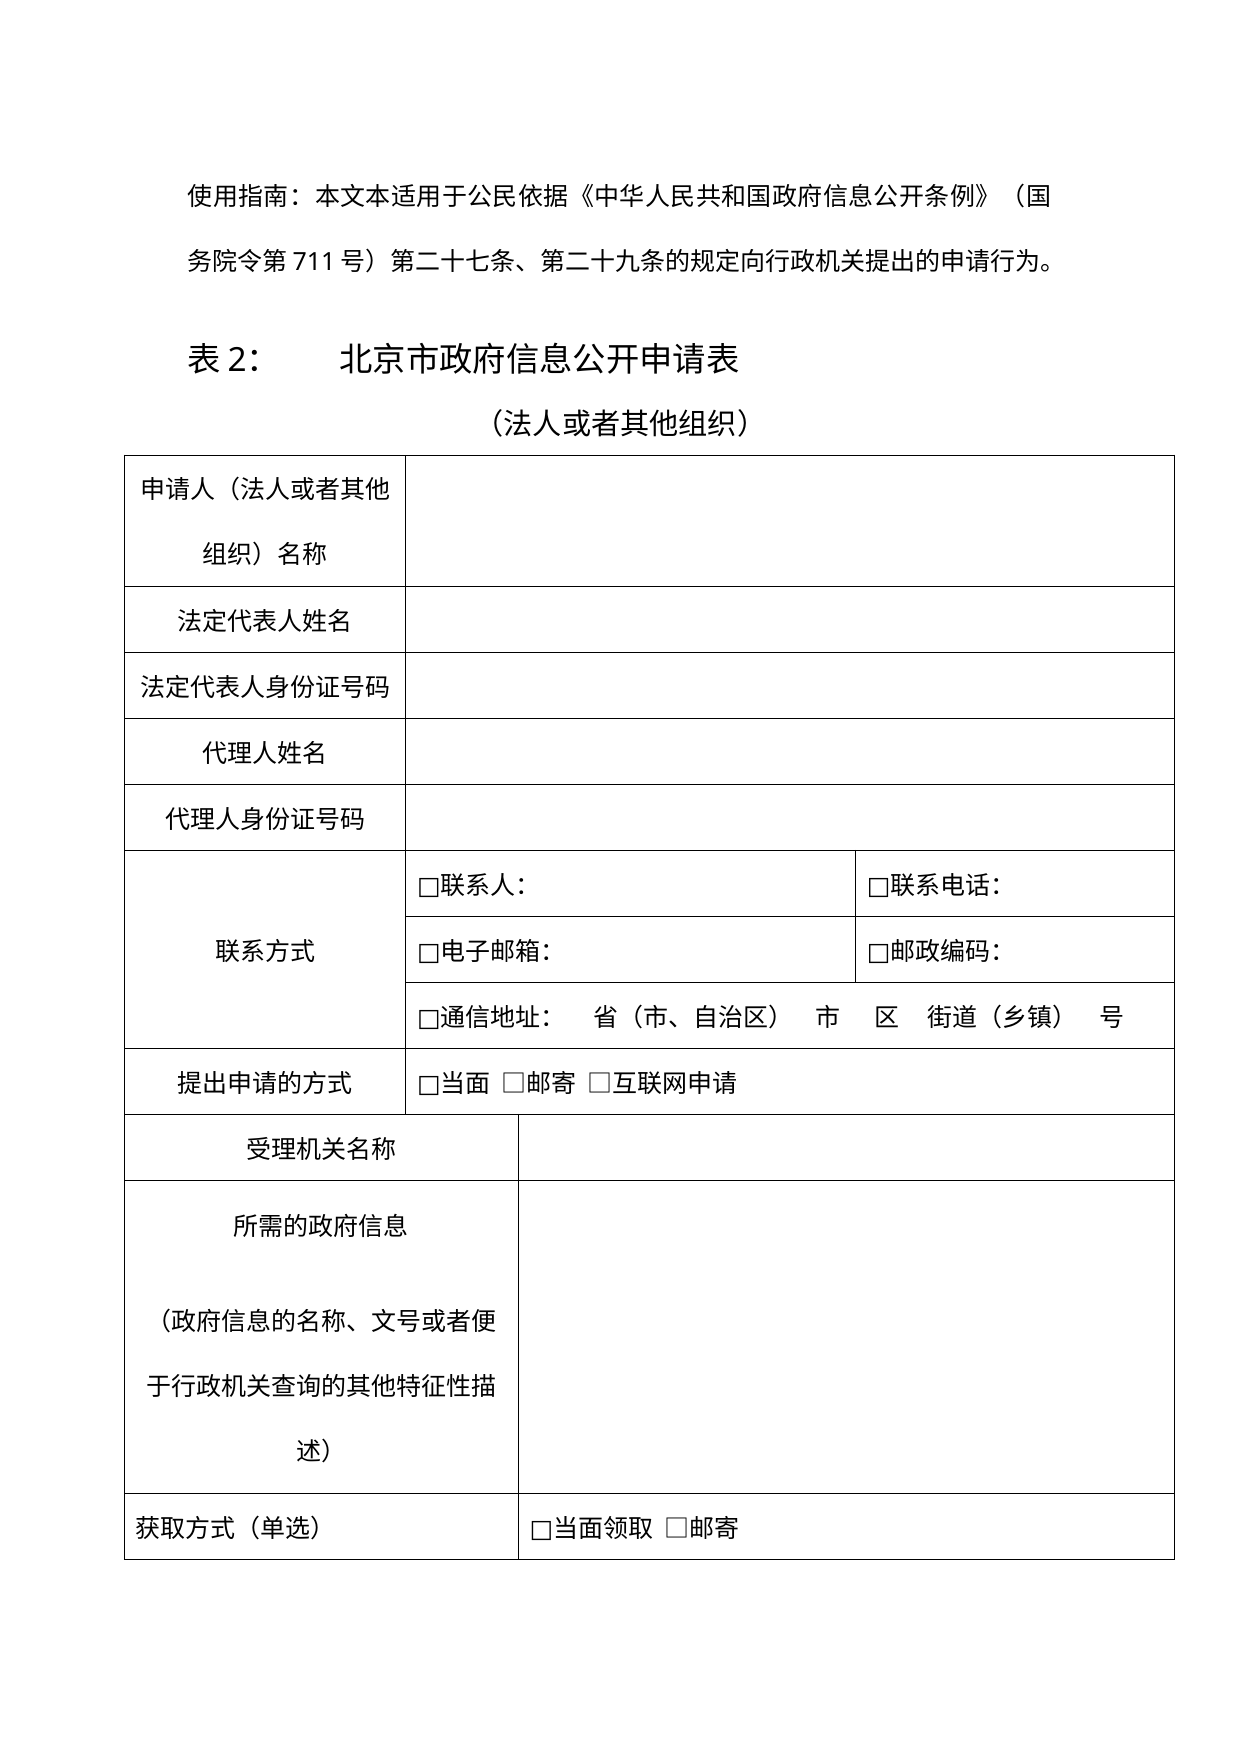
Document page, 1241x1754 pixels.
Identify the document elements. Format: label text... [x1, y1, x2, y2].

table_header 申请人（法人或者其他组织）名称 [125, 456, 405, 586]
table_cell 所需的政府信息 （政府信息的名称、文号或者便于行政机关查询的其他特征性描述） [125, 1181, 518, 1493]
table_header [406, 456, 1174, 586]
text 使用指南：本文本适用于公民依据《中华人民共和国政府信息公开条例》（国务院令第711号）第二十七条、第二十九条的规定向行政机关提出的申请行为。 [187, 162, 1053, 292]
table_cell 提出申请的方式 [125, 1049, 405, 1114]
table_cell [406, 653, 1174, 718]
table_cell □通信地址： 省（市、自治区） 市 区 街道（乡镇） 号 [406, 983, 1174, 1048]
table_cell [406, 719, 1174, 784]
table_cell □电子邮箱： [406, 917, 855, 982]
table_cell [519, 1115, 1174, 1180]
table_cell [406, 785, 1174, 850]
table_cell 法定代表人身份证号码 [125, 653, 405, 718]
table_cell □联系电话： [856, 851, 1174, 916]
table_cell □联系人： [406, 851, 855, 916]
table_cell 法定代表人姓名 [125, 587, 405, 652]
table_cell [406, 587, 1174, 652]
text 表2： 北京市政府信息公开申请表 [187, 324, 1053, 389]
table_cell 受理机关名称 [125, 1115, 518, 1180]
table_cell □邮政编码： [856, 917, 1174, 982]
table_cell □当面领取 □邮寄 [519, 1494, 1174, 1559]
table_cell 联系方式 [125, 851, 405, 1048]
text （法人或者其他组织） [187, 389, 1053, 454]
table_cell 代理人姓名 [125, 719, 405, 784]
table_cell □当面 □邮寄 □互联网申请 [406, 1049, 1174, 1114]
table_cell 获取方式（单选） [125, 1494, 518, 1559]
table_cell 代理人身份证号码 [125, 785, 405, 850]
table_cell [519, 1181, 1174, 1493]
